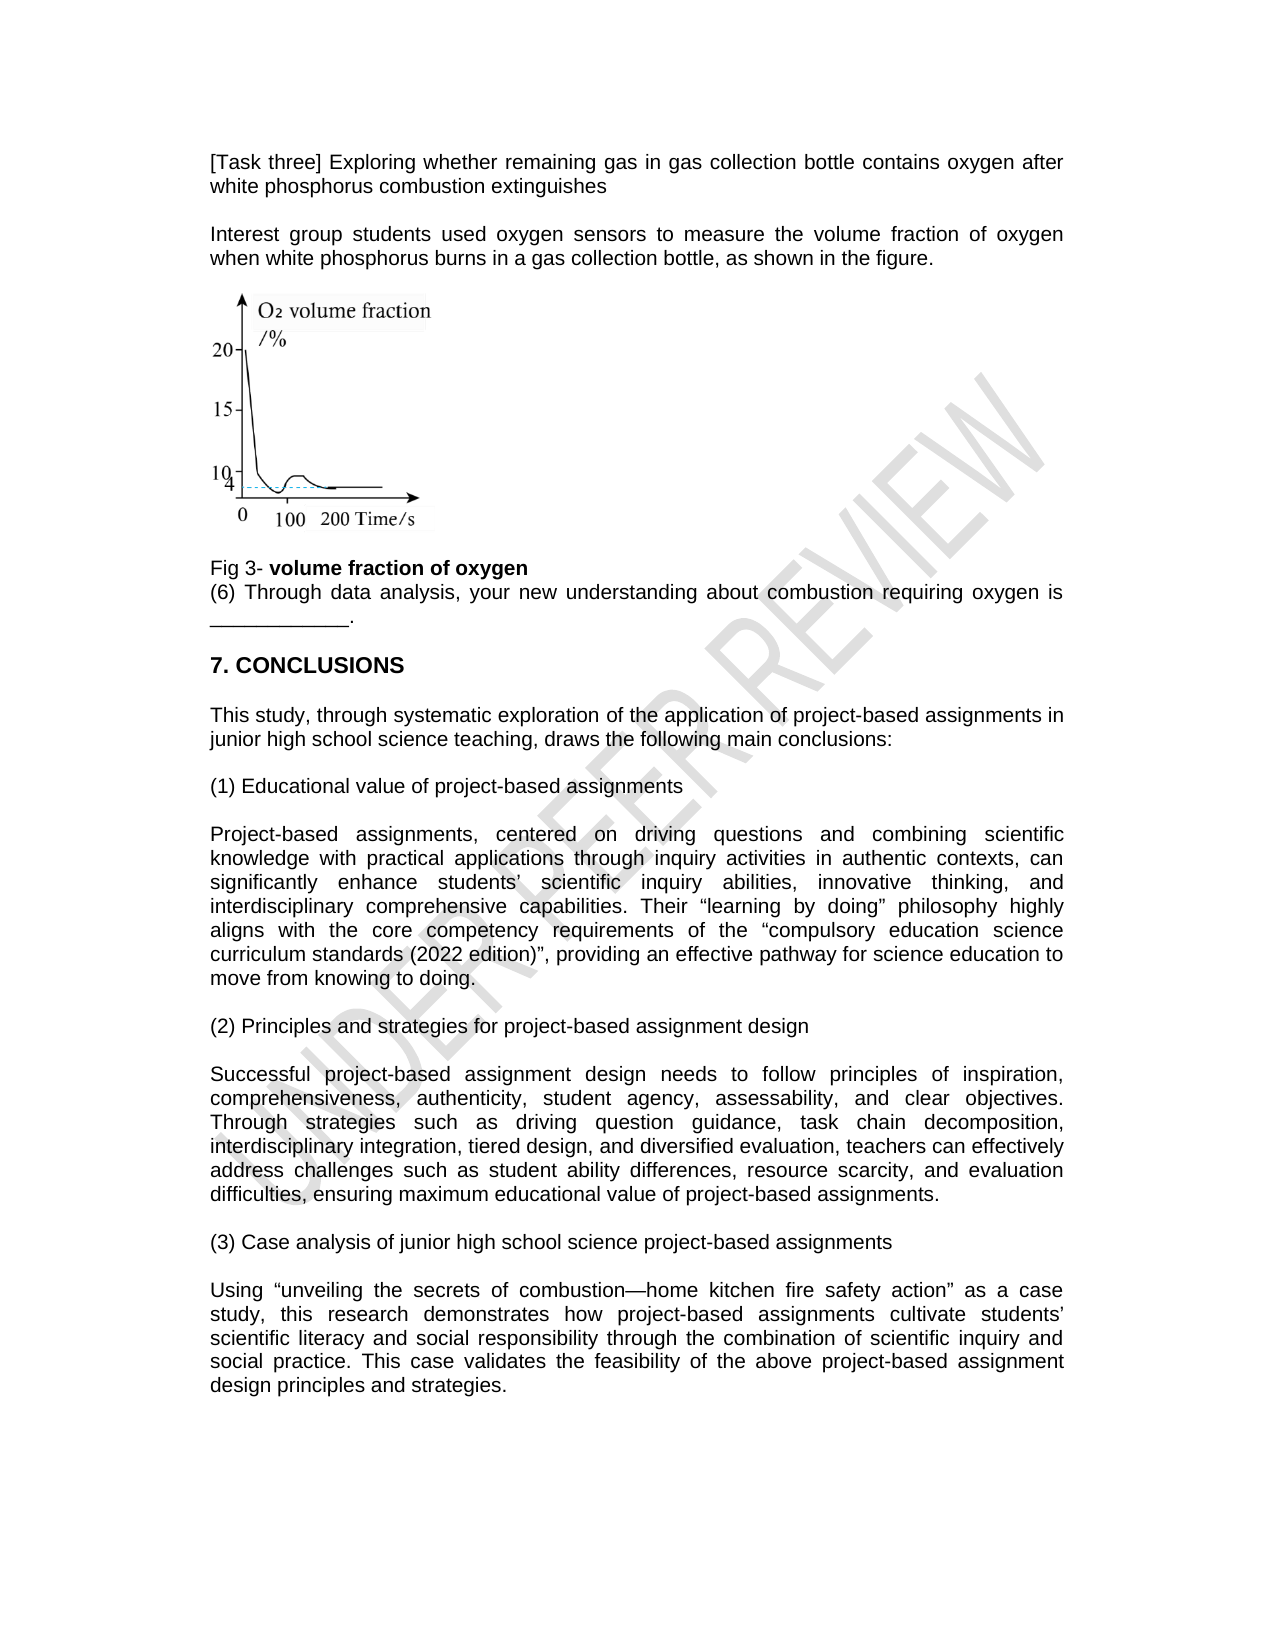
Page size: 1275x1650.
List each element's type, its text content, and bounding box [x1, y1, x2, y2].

text (2) Principles and strategies for project-based assignment design [210, 1014, 1065, 1038]
text 7. Conclusions [210, 652, 1065, 678]
text (6) Through data analysis, your new understanding about combustion requiring oxygen is ____________. [210, 580, 1065, 628]
text (3) Case analysis of junior high school science project-based assignments [210, 1229, 1065, 1253]
text Project-based assignments, centered on driving questions and combining scientific knowledge with practical applications through inquiry activities in authentic contexts, can significantly enhance students’ scientific inquiry abilities, innovative thinking, and interdisciplinary comprehensive capabilities. Their “learning by doing” philosophy highly aligns with the core competency requirements of the “compulsory education science curriculum standards (2022 edition)”, providing an effective pathway for science education to move from knowing to doing. [210, 822, 1065, 990]
text Successful project-based assignment design needs to follow principles of inspiration, comprehensiveness, authenticity, student agency, assessability, and clear objectives. Through strategies such as driving question guidance, task chain decomposition, interdisciplinary integration, tiered design, and diversified evaluation, teachers can effectively address challenges such as student ability differences, resource scarcity, and evaluation difficulties, ensuring maximum educational value of project-based assignments. [210, 1062, 1065, 1206]
text Using “unveiling the secrets of combustion—home kitchen fire safety action” as a case study, this research demonstrates how project-based assignments cultivate students’ scientific literacy and social responsibility through the combination of scientific inquiry and social practice. This case validates the feasibility of the above project-based assignment design principles and strategies. [210, 1277, 1065, 1397]
text Fig 3- volume fraction of oxygen [210, 556, 1065, 580]
text [Task three] Exploring whether remaining gas in gas collection bottle contains oxygen after white phosphorus combustion extinguishes [210, 150, 1065, 198]
picture [210, 293, 435, 533]
text Interest group students used oxygen sensors to measure the volume fraction of oxygen when white phosphorus burns in a gas collection bottle, as shown in the figure. [210, 222, 1065, 270]
text (1) Educational value of project-based assignments [210, 774, 1065, 798]
text This study, through systematic exploration of the application of project-based assignments in junior high school science teaching, draws the following main conclusions: [210, 702, 1065, 750]
